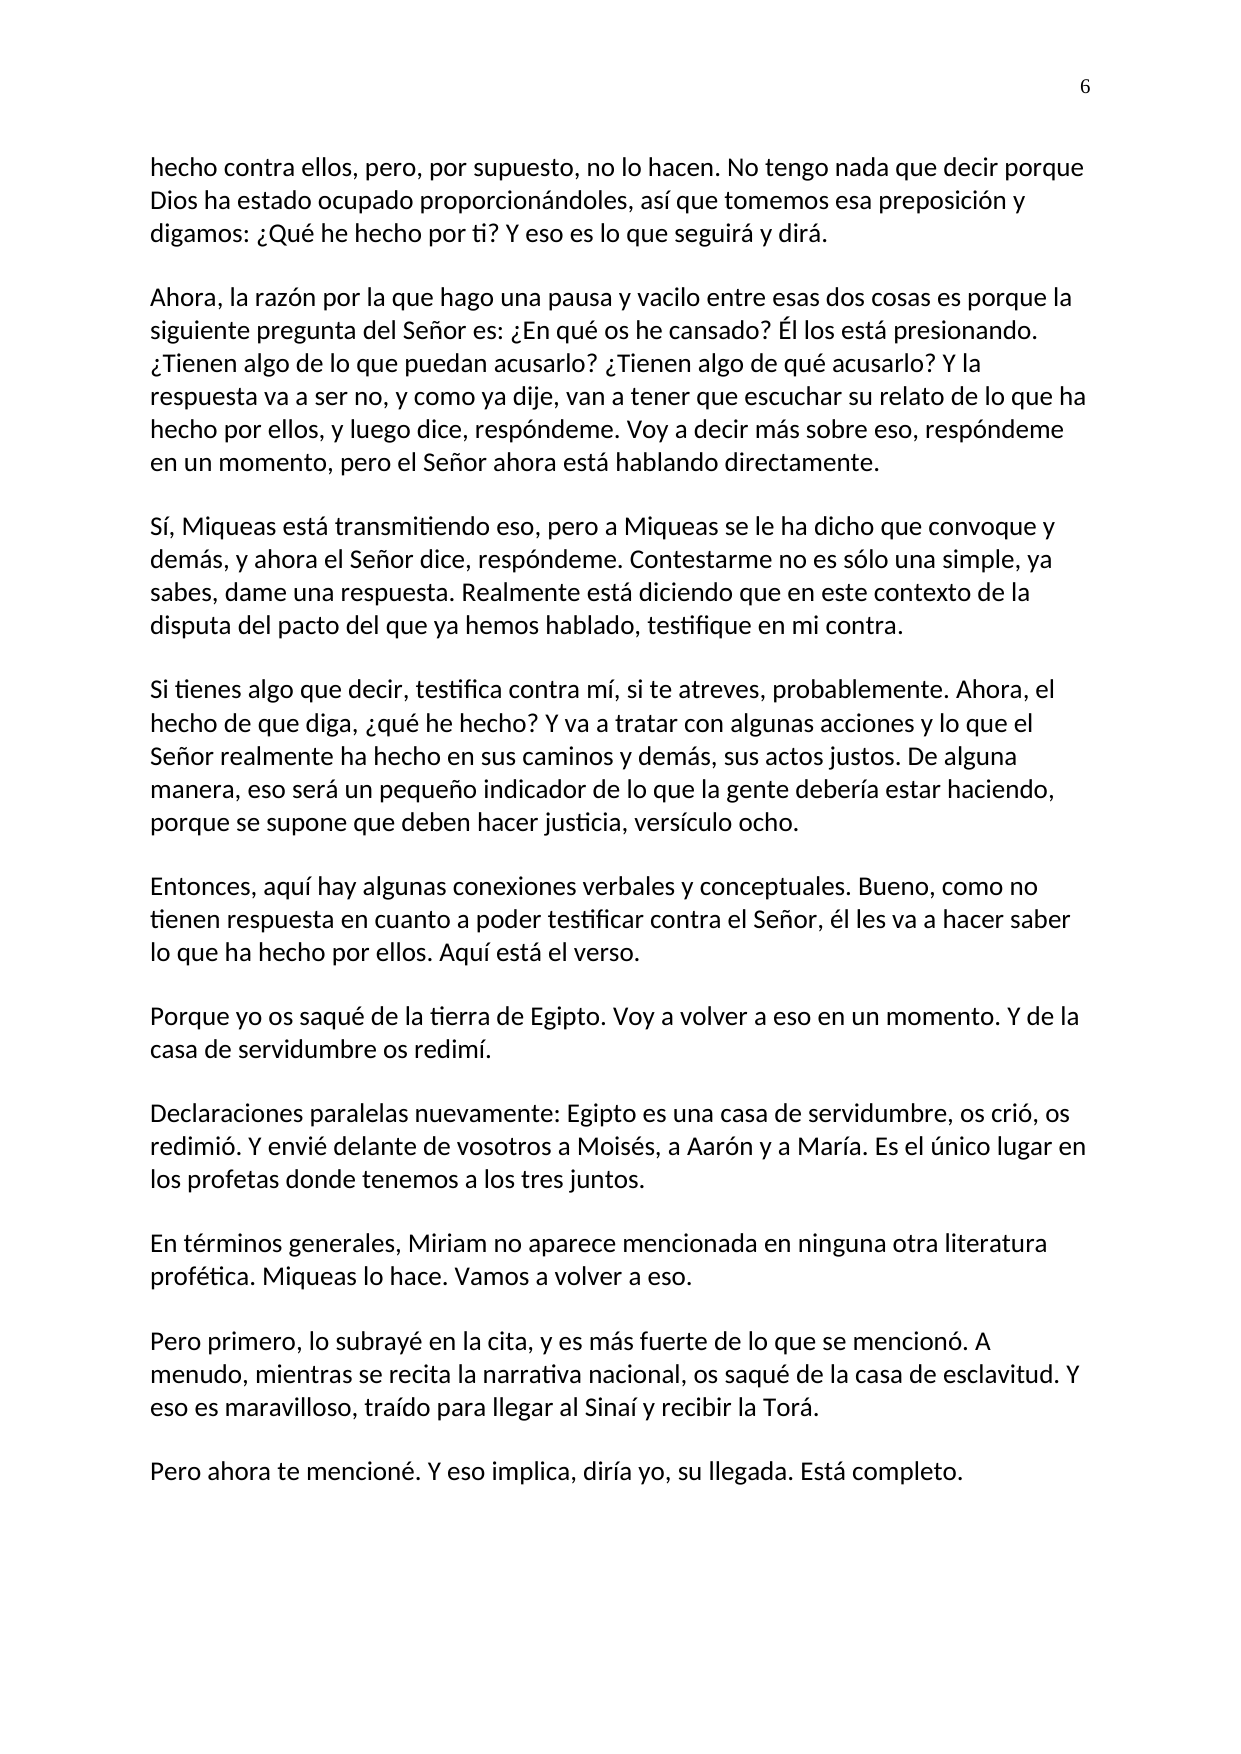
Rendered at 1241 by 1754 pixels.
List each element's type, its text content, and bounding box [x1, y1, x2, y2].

text Pero ahora te mencioné. Y eso implica, diría yo, su llegada. Está completo. [150, 1454, 1090, 1487]
text Ahora, la razón por la que hago una pausa y vacilo entre esas dos cosas es porque la siguiente pregunta del Señor es: ¿En qué os he cansado? Él los está presionando. ¿Tienen algo de lo que puedan acusarlo? ¿Tienen algo de qué acusarlo? Y la respuesta va a ser no, y como ya dije, van a tener que escuchar su relato de lo que ha hecho por ellos, y luego dice, respóndeme. Voy a decir más sobre eso, respóndeme en un momento, pero el Señor ahora está hablando directamente. [150, 280, 1090, 478]
text En términos generales, Miriam no aparece mencionada en ninguna otra literatura profética. Miqueas lo hace. Vamos a volver a eso. [150, 1227, 1090, 1293]
text Pero primero, lo subrayé en la cita, y es más fuerte de lo que se mencionó. A menudo, mientras se recita la narrativa nacional, os saqué de la casa de esclavitud. Y eso es maravilloso, traído para llegar al Sinaí y recibir la Torá. [150, 1324, 1090, 1423]
text Porque yo os saqué de la tierra de Egipto. Voy a volver a eso en un momento. Y de la casa de servidumbre os redimí. [150, 999, 1090, 1065]
text Declaraciones paralelas nuevamente: Egipto es una casa de servidumbre, os crió, os redimió. Y envié delante de vosotros a Moisés, a Aarón y a María. Es el único lugar en los profetas donde tenemos a los tres juntos. [150, 1096, 1090, 1195]
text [150, 150, 1090, 249]
text Si tienes algo que decir, testifica contra mí, si te atreves, probablemente. Ahora, el hecho de que diga, ¿qué he hecho? Y va a tratar con algunas acciones y lo que el Señor realmente ha hecho en sus caminos y demás, sus actos justos. De alguna manera, eso será un pequeño indicador de lo que la gente debería estar haciendo, porque se supone que deben hacer justicia, versículo ocho. [150, 673, 1090, 838]
text Sí, Miqueas está transmitiendo eso, pero a Miqueas se le ha dicho que convoque y demás, y ahora el Señor dice, respóndeme. Contestarme no es sólo una simple, ya sabes, dame una respuesta. Realmente está diciendo que en este contexto de la disputa del pacto del que ya hemos hablado, testifique en mi contra. [150, 509, 1090, 642]
text Entonces, aquí hay algunas conexiones verbales y conceptuales. Bueno, como no tienen respuesta en cuanto a poder testificar contra el Señor, él les va a hacer saber lo que ha hecho por ellos. Aquí está el verso. [150, 869, 1090, 968]
